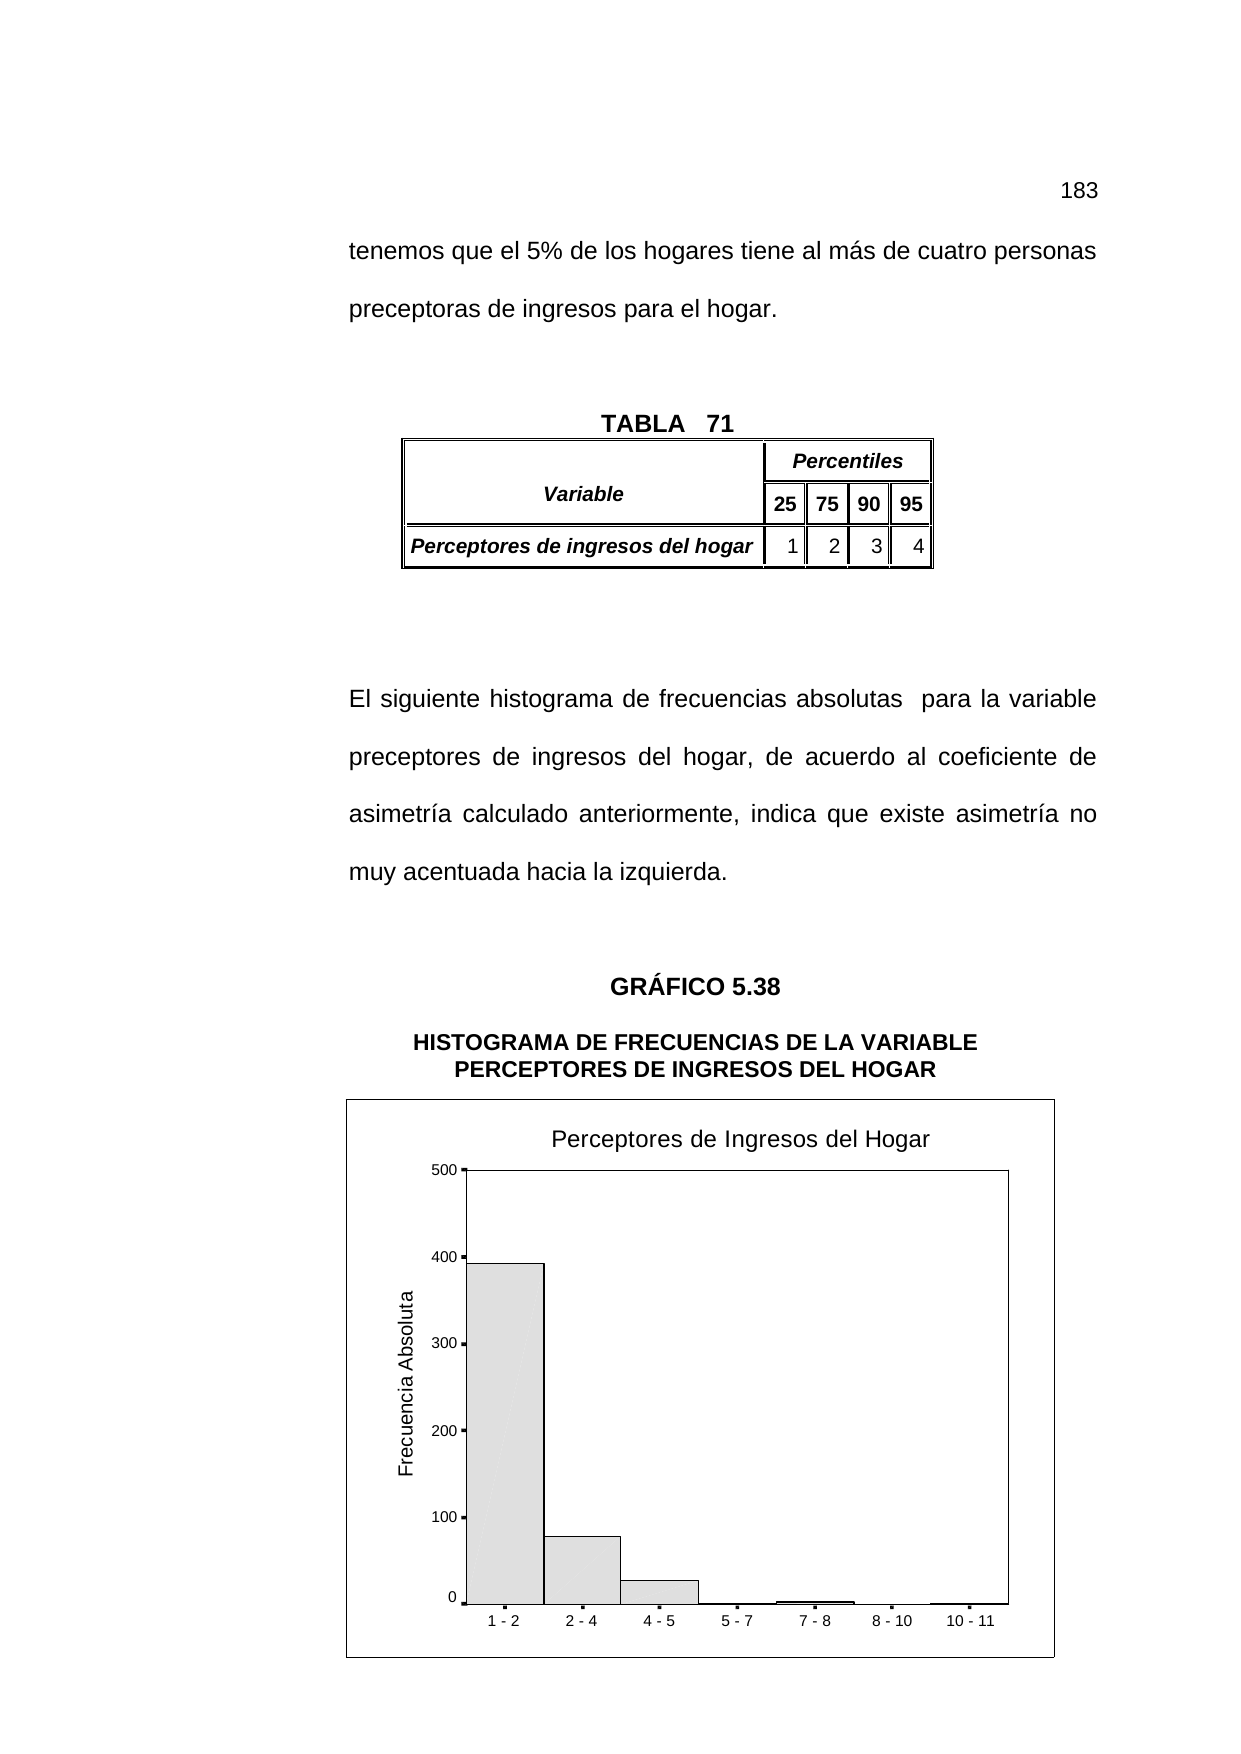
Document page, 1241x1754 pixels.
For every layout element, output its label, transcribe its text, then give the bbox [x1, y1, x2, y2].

text TABLA 71 [236, 409, 1098, 437]
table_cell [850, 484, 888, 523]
text HISTOGRAMA DE FRECUENCIAS DE LA VARIABLE [292, 1029, 1098, 1056]
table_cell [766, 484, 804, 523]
text El siguiente histograma de frecuencias absolutas para la variable preceptores de ingresos del hogar, de acuerdo al coeficiente de asimetría calculado anteriormente, indica que existe asimetría no muy acentuada hacia la izquierda. [349, 684, 1098, 885]
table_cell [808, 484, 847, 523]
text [349, 236, 1098, 322]
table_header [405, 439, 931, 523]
text GRÁFICO 5.38 [292, 972, 1098, 1000]
text PERCEPTORES DE INGRESOS DEL HOGAR [292, 1056, 1098, 1082]
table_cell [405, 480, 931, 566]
